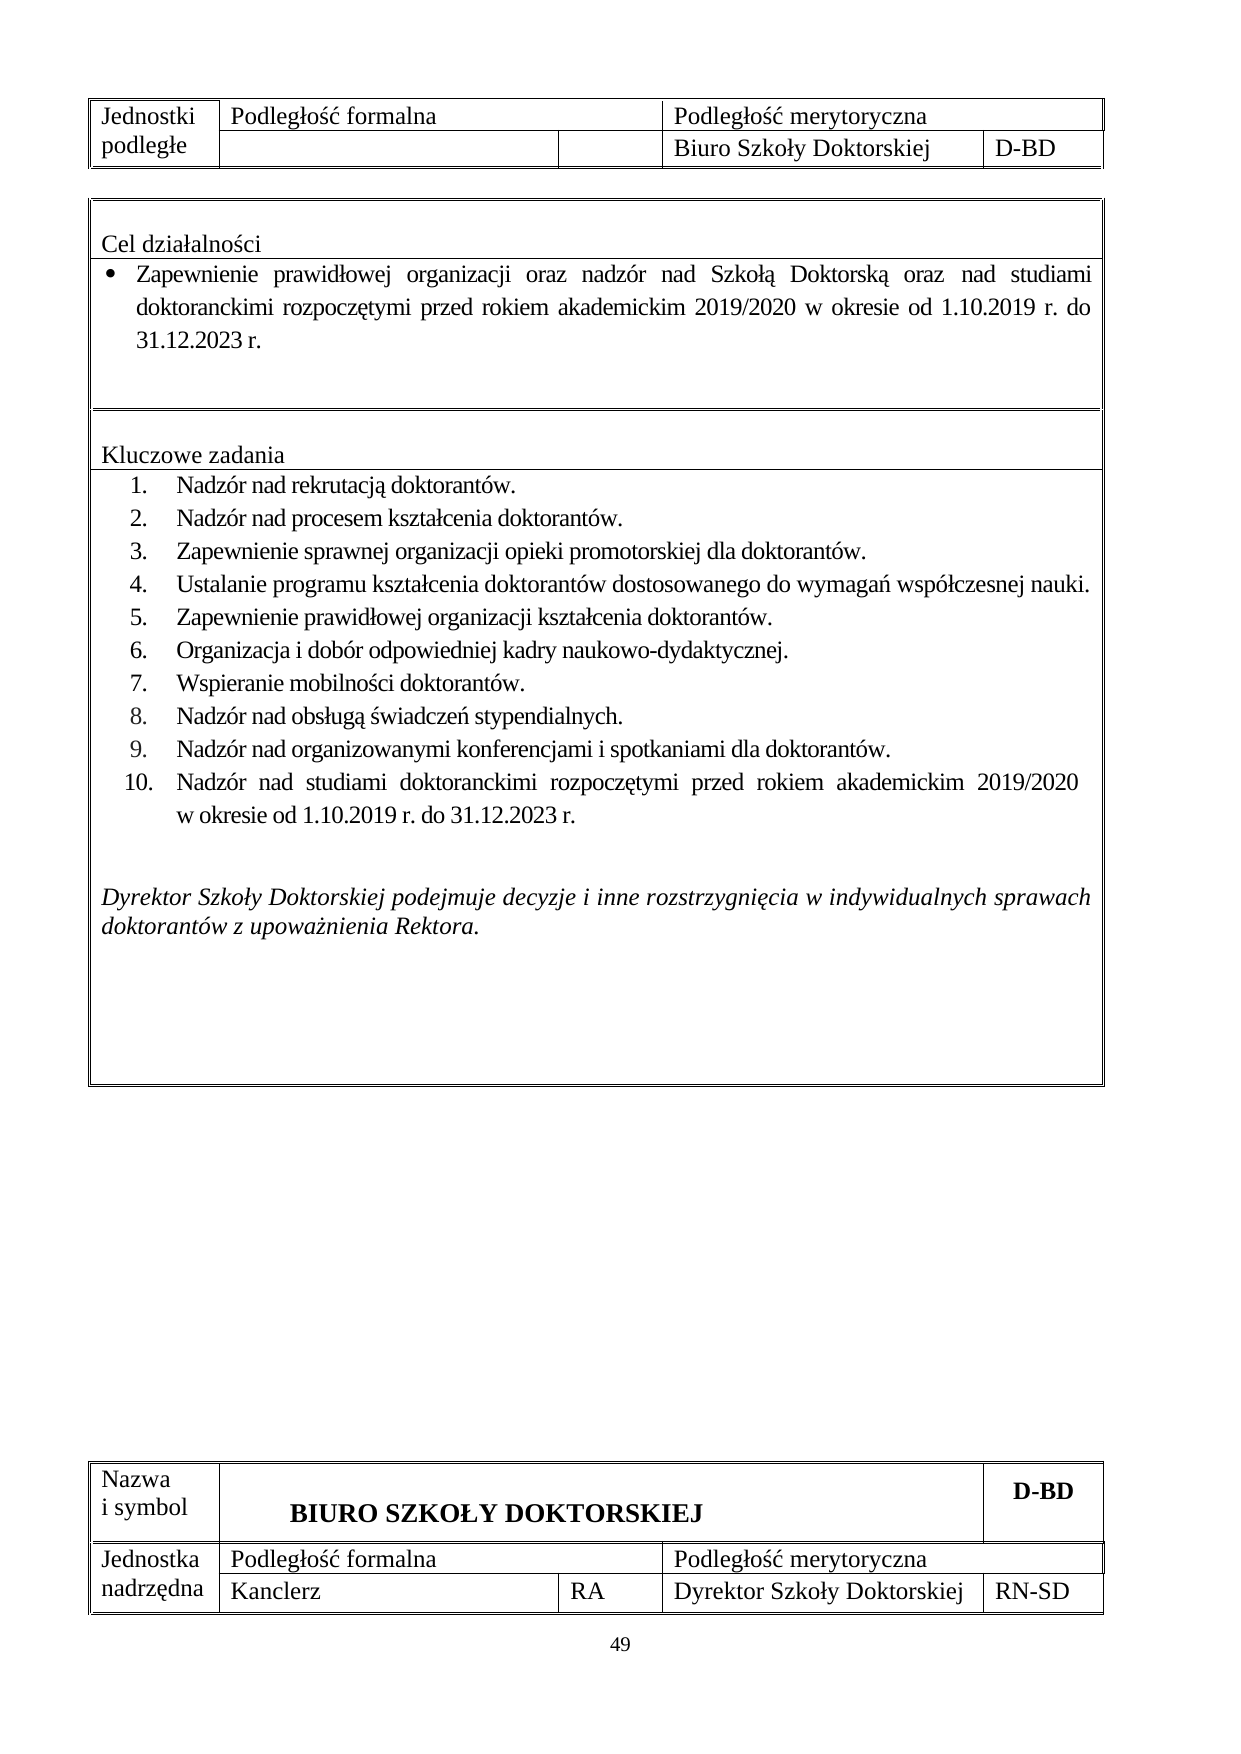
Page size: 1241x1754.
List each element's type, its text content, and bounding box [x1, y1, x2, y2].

table_cell [90, 166, 1103, 198]
table_cell Kanclerz [220, 1574, 558, 1612]
table_cell RN-SD [984, 1574, 1103, 1612]
table_cell Zapewnienie prawidłowej organizacji oraz nadzór nad Szkołą Doktorską oraz nad studiami doktoranckimi rozpoczętymi przed rokiem akademickim 2019/2020 w okresie od 1.10.2019 r. do 31.12.2023 r. [91, 259, 1102, 408]
table_cell Cel działalności [90, 198, 1103, 258]
table_cell Podległość formalna [220, 1544, 662, 1573]
table_cell Jednostki podległe [91, 101, 219, 166]
table_cell [559, 131, 662, 166]
table_cell [220, 131, 558, 166]
table_cell Podległość formalna [219, 99, 662, 130]
table_cell Biuro Szkoły Doktorskiej [663, 131, 983, 166]
table_header BIURO SZKOŁY DOKTORSKIEJ [220, 1464, 983, 1541]
table_cell D-BD [984, 131, 1103, 166]
table_cell Kluczowe zadania [90, 408, 1103, 469]
table_cell Dyrektor Szkoły Doktorskiej [663, 1574, 983, 1612]
table_cell Jednostka nadrzędna [91, 1541, 219, 1612]
table_header Nazwa i symbol [91, 1464, 219, 1541]
table_header D-BD [984, 1464, 1103, 1541]
table_cell Podległość merytoryczna [663, 1544, 1102, 1573]
table_cell Podległość merytoryczna [663, 99, 1102, 130]
table_cell RA [559, 1574, 662, 1612]
table_cell Nadzór nad rekrutacją doktorantów. Nadzór nad procesem kształcenia doktorantów. Zapewnienie sprawnej organizacji opieki promotorskiej dla doktorantów. Ustalanie programu kształcenia doktorantów dostosowanego do wymagań współczesnej nauki. Zapewnienie prawidłowej organizacji kształcenia doktorantów. Organizacja i dobór odpowiedniej kadry naukowo-dydaktycznej. Wspieranie mobilności doktorantów. Nadzór nad obsługą świadczeń stypendialnych. Nadzór nad organizowanymi konferencjami i spotkaniami dla doktorantów. Nadzór nad studiami doktoranckimi rozpoczętymi przed rokiem akademickim 2019/2020 w okresie od 1.10.2019 r. do 31.12.2023 r. Dyrektor Szkoły Doktorskiej podejmuje decyzje i inne rozstrzygnięcia w indywidualnych sprawach doktorantów z upoważnienia Rektora. [91, 470, 1102, 1084]
